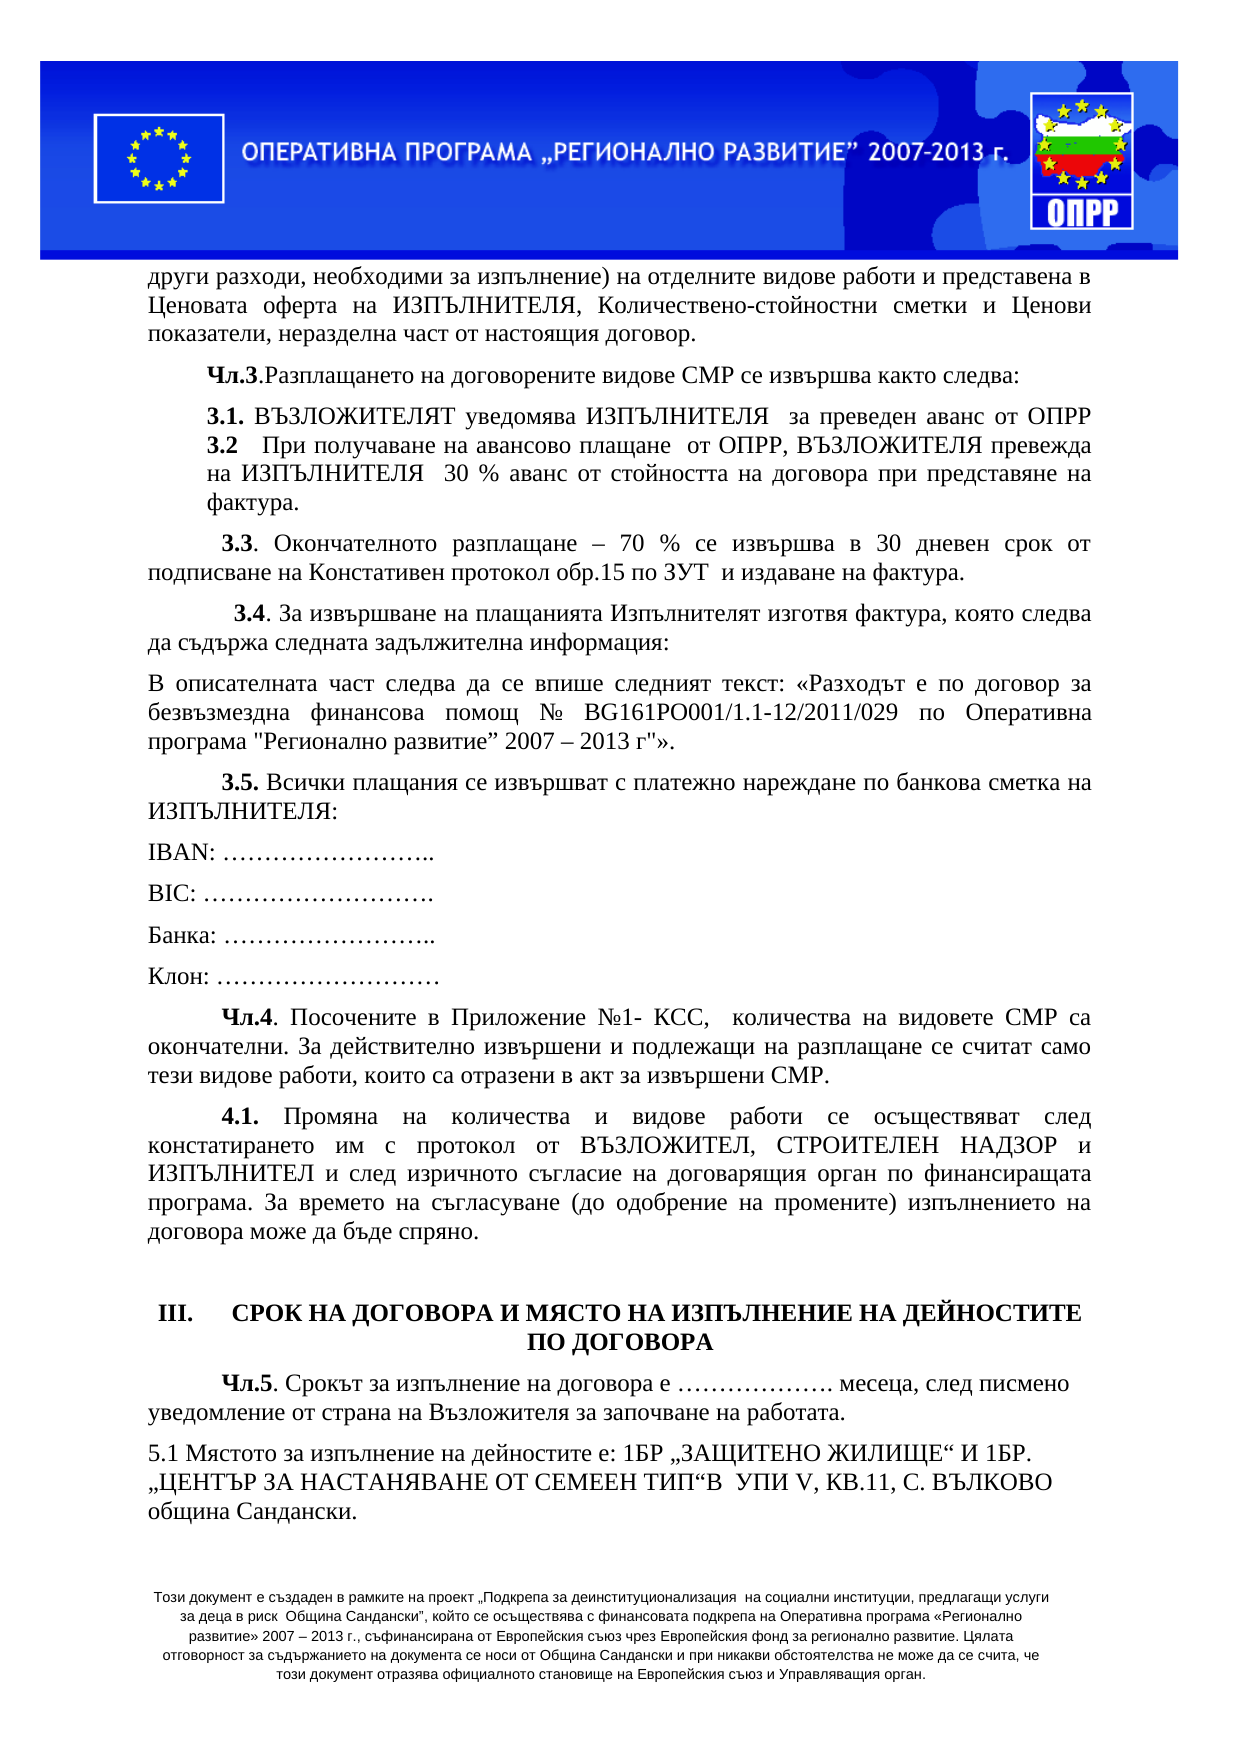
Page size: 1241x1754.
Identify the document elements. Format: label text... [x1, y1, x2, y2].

text Клон: ……………………… [148, 961, 1093, 990]
text 5.1 Мястото за изпълнение на дейностите е: 1БР „ЗАЩИТЕНО ЖИЛИЩЕ“ И 1БР. „ЦЕНТЪР ЗА НАСТАНЯВАНЕ ОТ СЕМЕЕН ТИП“В УПИ V, КВ.11, С. ВЪЛКОВО община Сандански. [148, 1438, 1093, 1525]
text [148, 148, 1093, 347]
text Чл.5. Срокът за изпълнение на договора е ………………. месеца, след писмено уведомление от страна на Възложителя за започване на работата. [148, 1368, 1093, 1426]
text В описателната част следва да се впише следният текст: «Разходът е по договор за безвъзмездна финансова помощ № BG161PO001/1.1-12/2011/029 по Оперативна програма "Регионално развитие” 2007 – 2013 г"». [148, 668, 1093, 755]
text Чл.4. Посочените в Приложение №1- КСС, количества на видовете СМР са окончателни. За действително извършени и подлежащи на разплащане се считат само тези видове работи, които са отразени в акт за извършени СМР. [148, 1002, 1093, 1088]
text 3.1. ВЪЗЛОЖИТЕЛЯТ уведомява ИЗПЪЛНИТЕЛЯ за преведен аванс от ОПРР 3.2 При получаване на авансово плащане от ОПРР, ВЪЗЛОЖИТЕЛЯ превежда на ИЗПЪЛНИТЕЛЯ 30 % аванс от стойността на договора при представяне на фактура. [207, 401, 1093, 516]
text 4.1. Промяна на количества и видове работи се осъществяват след констатирането им с протокол от ВЪЗЛОЖИТЕЛ, СТРОИТЕЛЕН НАДЗОР и ИЗПЪЛНИТЕЛ и след изричното съгласие на договарящия орган по финансиращата програма. За времето на съгласуване (до одобрение на промените) изпълнението на договора може да бъде спряно. [148, 1101, 1093, 1245]
text 3.3. Окончателното разплащане – 70 % се извършва в 30 дневен срок от подписване на Констативен протокол обр.15 по ЗУТ и издаване на фактура. [148, 528, 1093, 586]
text 3.4. За извършване на плащанията Изпълнителят изготвя фактура, която следва да съдържа следната задължителна информация: [148, 598, 1093, 656]
text IBAN: …………………….. [148, 837, 1093, 866]
picture [39, 61, 1179, 261]
text Банка: …………………….. [148, 920, 1093, 948]
text III. СРОК НА ДОГОВОРА И МЯСТО НА ИЗПЪЛНЕНИЕ НА ДЕЙНОСТИТЕ ПО ДОГОВОРА [148, 1298, 1093, 1356]
text 3.5. Всички плащания се извършват с платежно нареждане по банкова сметка на ИЗПЪЛНИТЕЛЯ: [148, 767, 1093, 825]
text BIC: ………………………. [148, 878, 1093, 907]
text Чл.3.Разплащането на договорените видове СМР се извършва както следва: [148, 360, 1093, 388]
